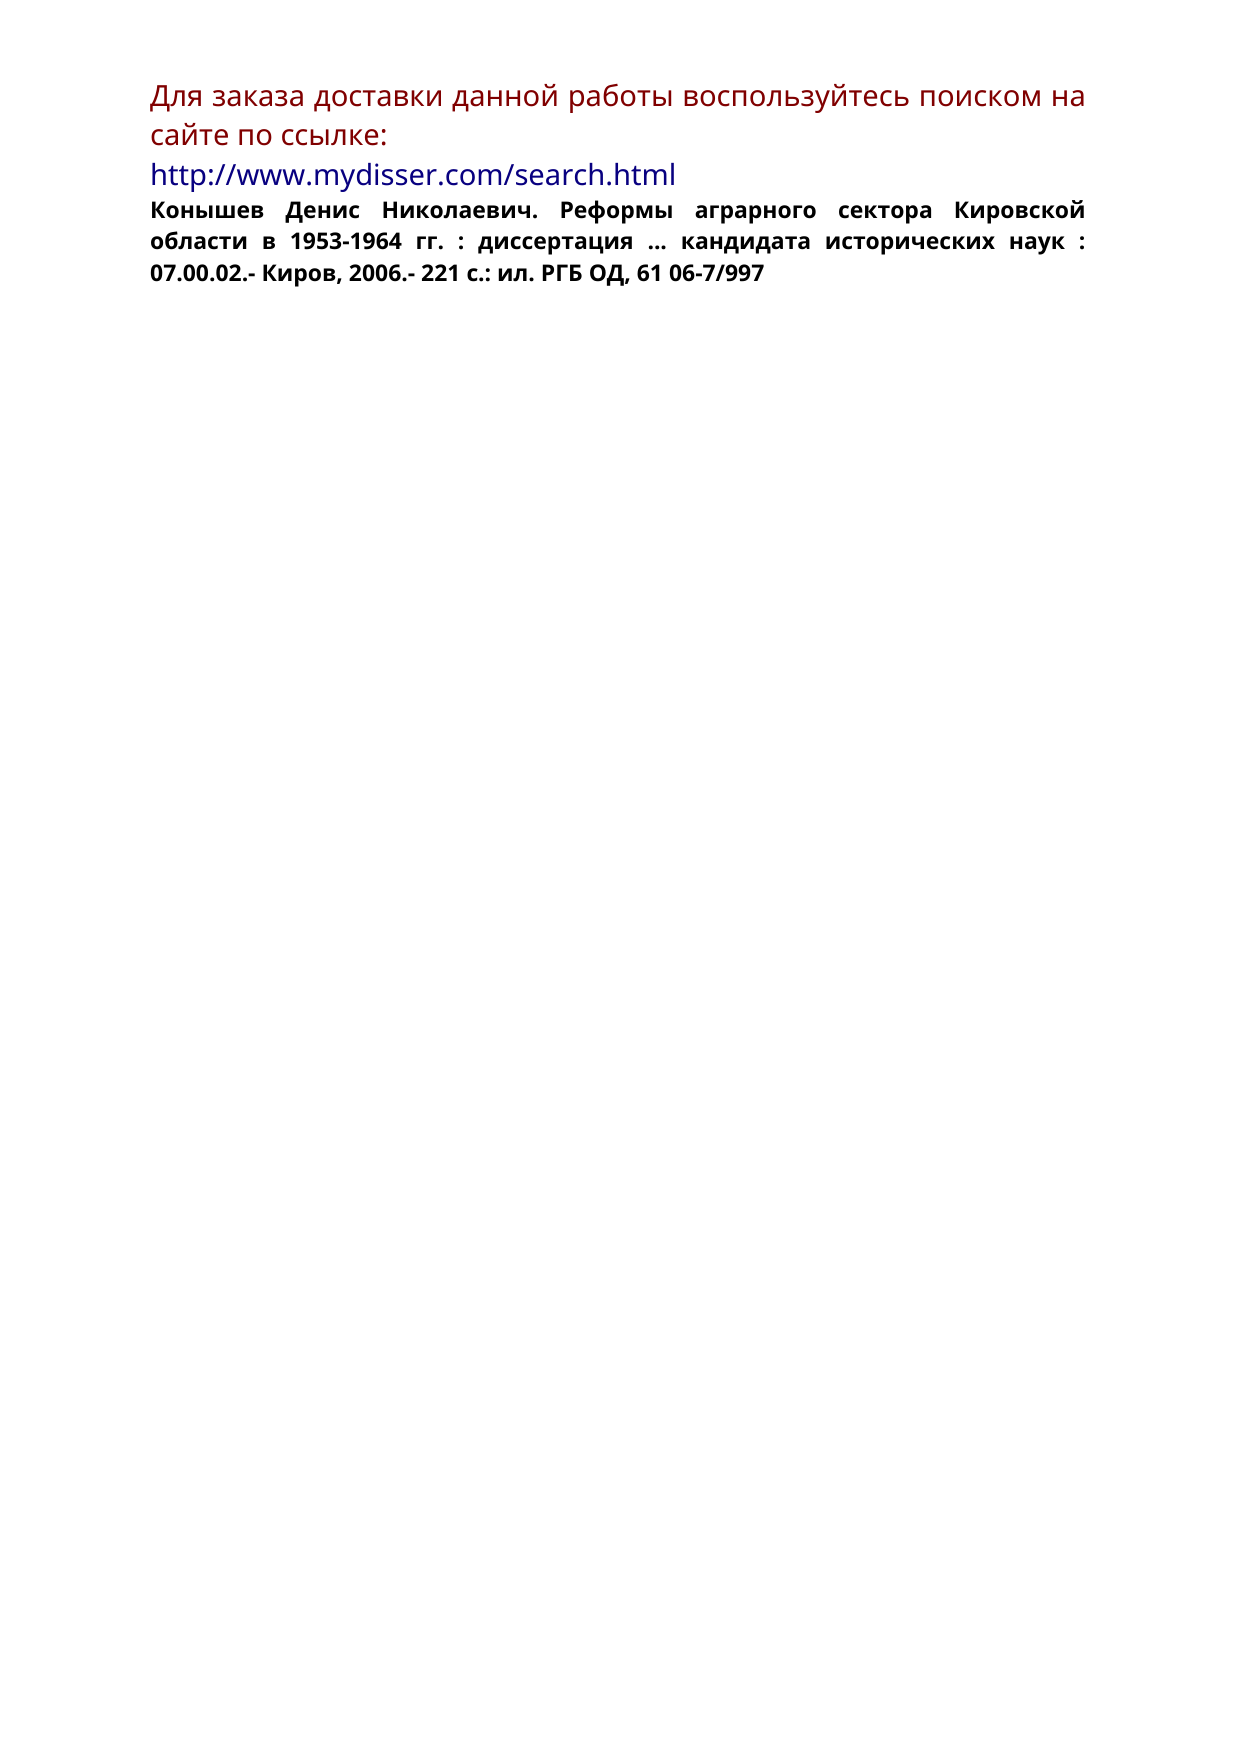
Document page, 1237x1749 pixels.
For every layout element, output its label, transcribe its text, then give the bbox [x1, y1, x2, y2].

text Конышев Денис Николаевич. Реформы аграрного сектора Кировской области в 1953-1964 гг. : диссертация ... кандидата исторических наук : 07.00.02.- Киров, 2006.- 221 с.: ил. РГБ ОД, 61 06-7/997 [150, 194, 1086, 288]
